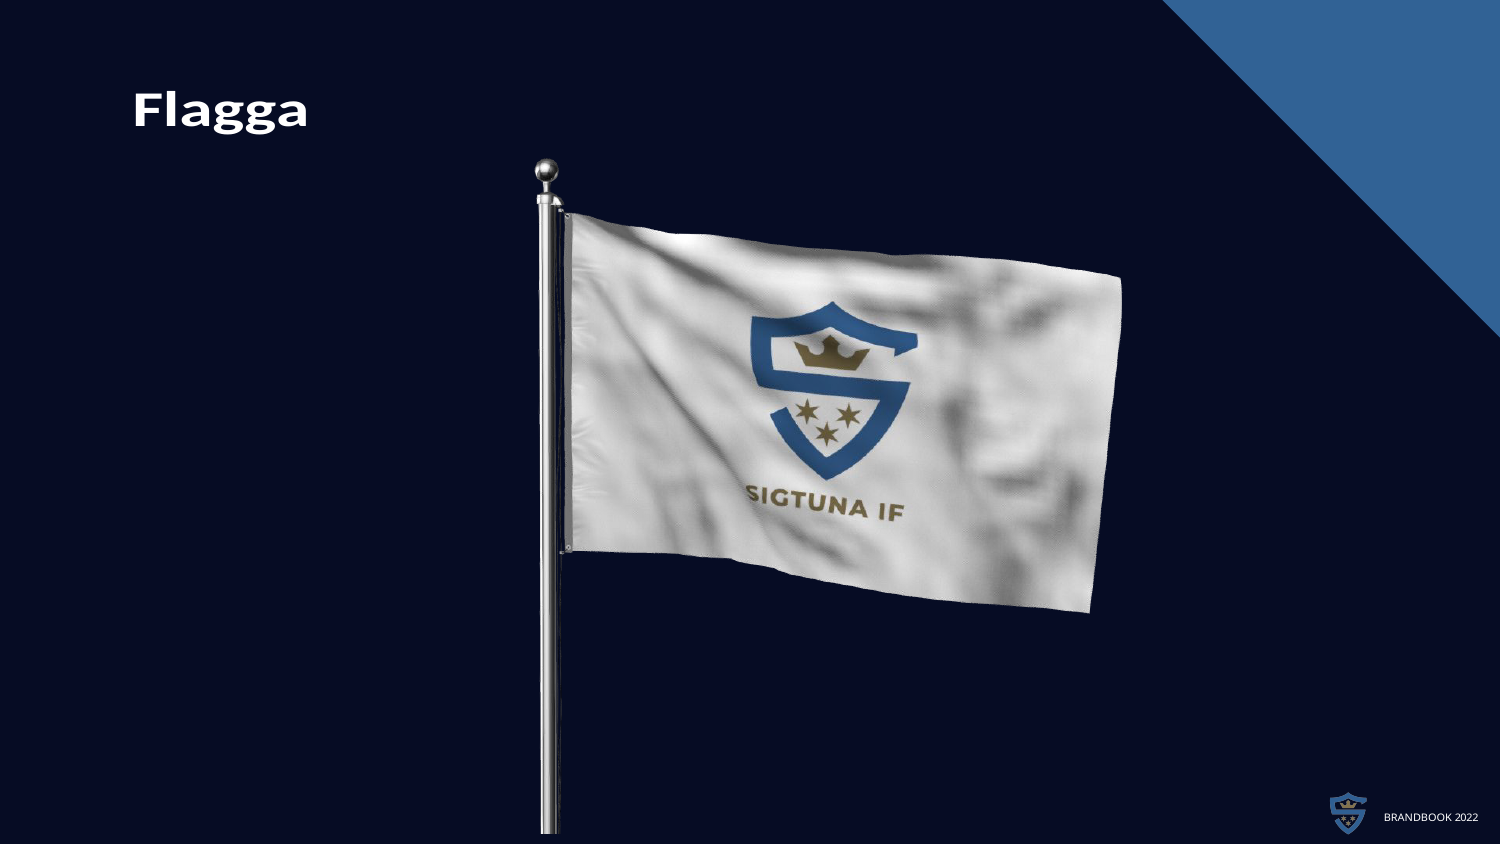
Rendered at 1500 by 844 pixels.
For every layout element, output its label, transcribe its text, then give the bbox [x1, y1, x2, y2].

subtitle Flagga [132, 78, 1489, 139]
picture [455, 825, 1157, 834]
picture [455, 151, 1157, 811]
picture [1328, 825, 1369, 836]
picture [1328, 790, 1369, 811]
text BRANDBOOK 2022 [0, 811, 1478, 825]
